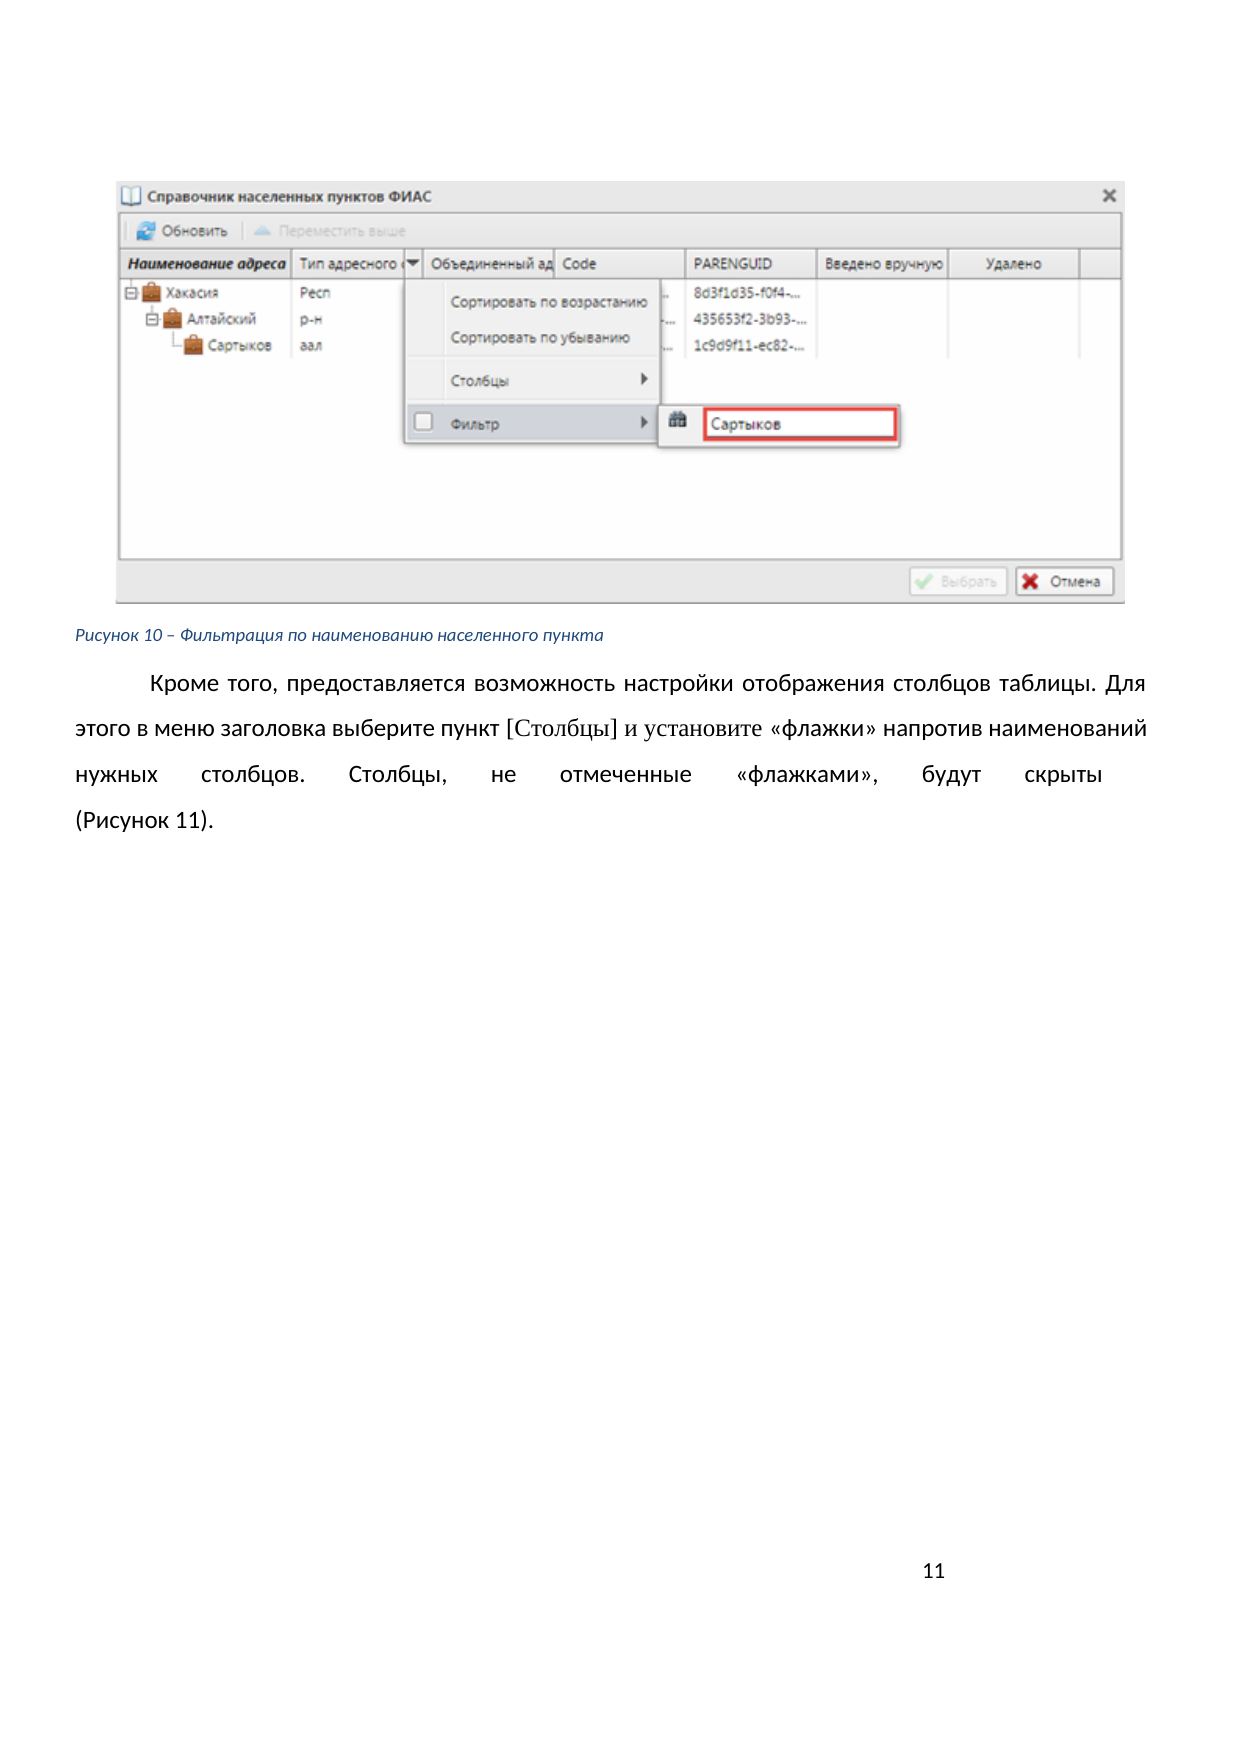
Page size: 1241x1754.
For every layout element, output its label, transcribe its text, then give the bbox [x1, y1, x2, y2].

picture [115, 181, 1125, 604]
text Кроме того, предоставляется возможность настройки отображения столбцов таблицы. Для этого в меню заголовка выберите пункт [Столбцы] и установите «флажки» напротив наименований нужных столбцов. Столбцы, не отмеченные «флажками», будут скрыты (Рисунок 11). [75, 667, 1147, 834]
text Рисунок 10 – Фильтрация по наименованию населенного пункта [75, 623, 1165, 646]
